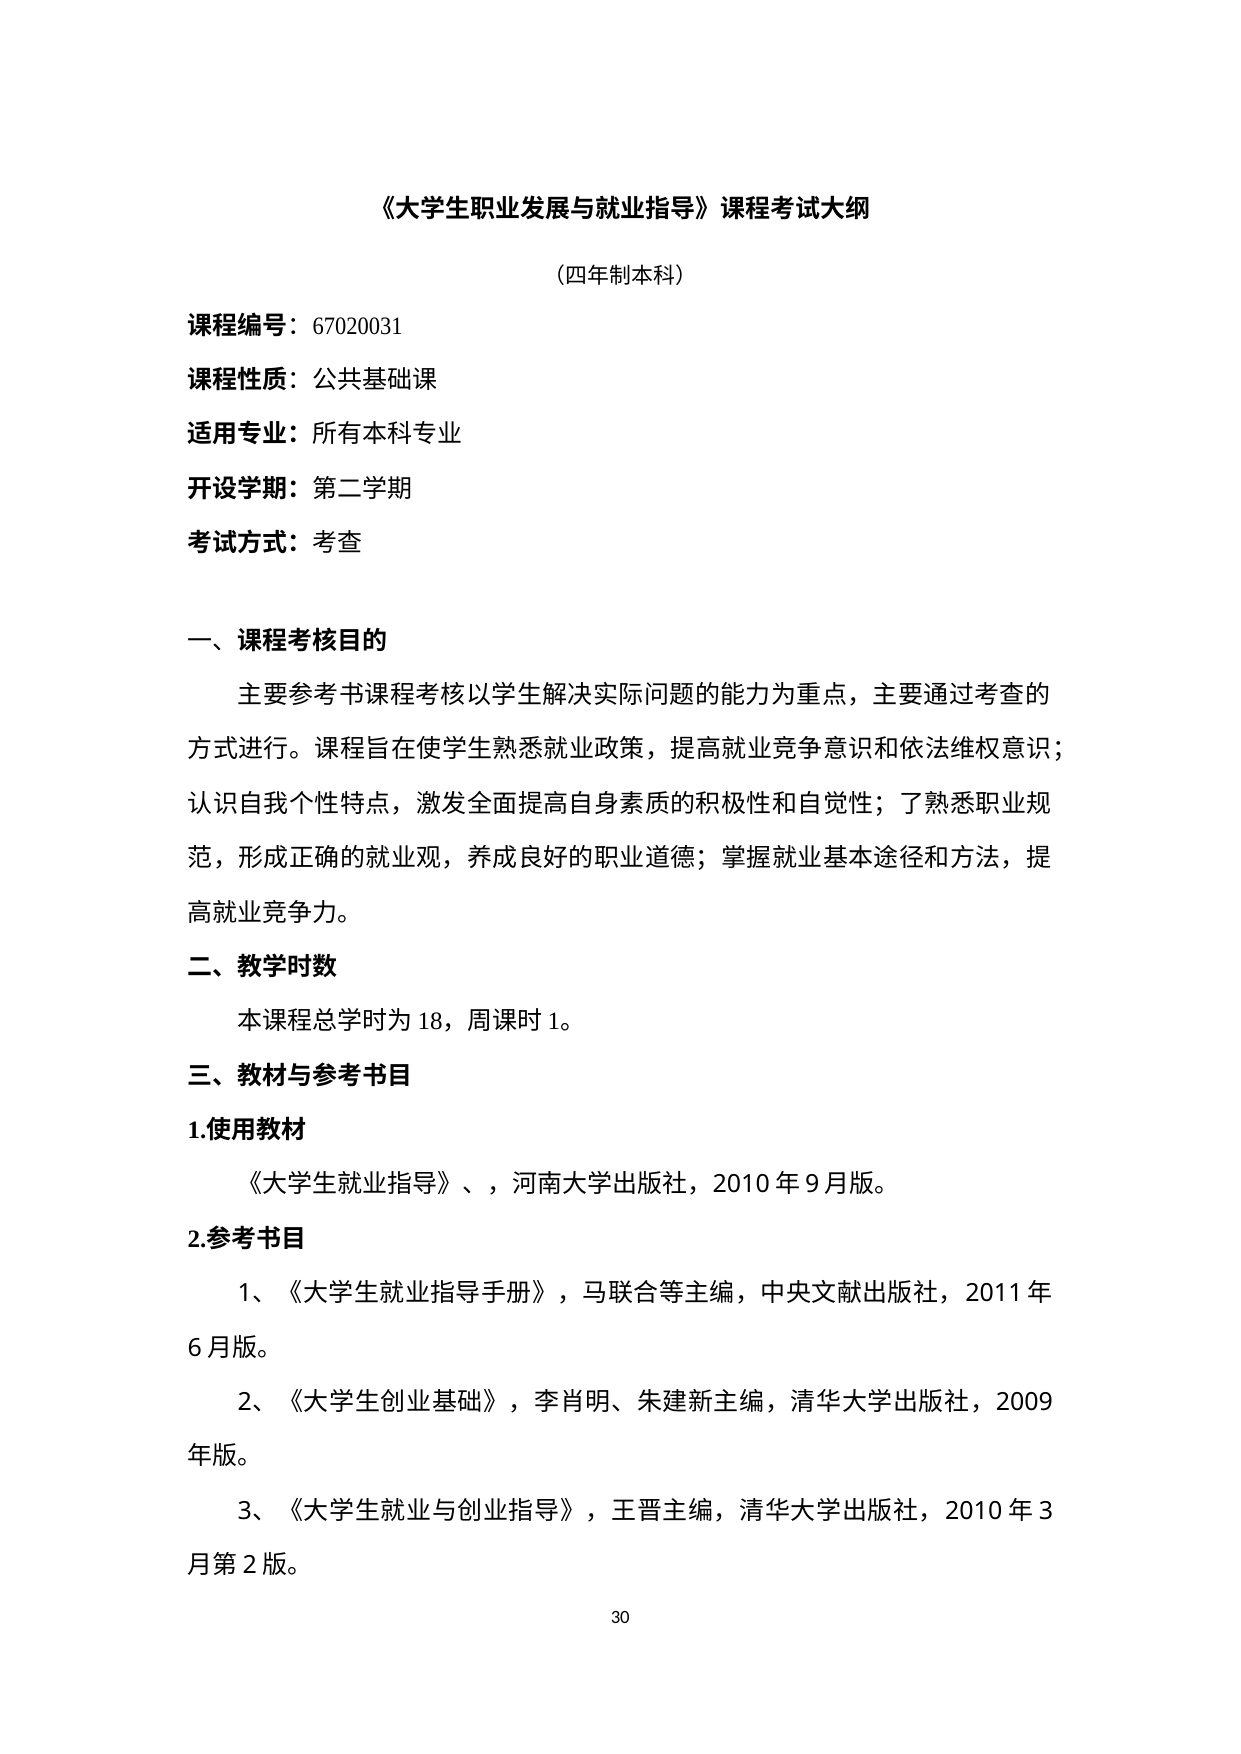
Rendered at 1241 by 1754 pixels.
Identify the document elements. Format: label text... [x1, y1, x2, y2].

text 一、课程考核目的 [187, 620, 1053, 656]
text 考试方式：考查 [187, 523, 1053, 559]
text 二、教学时数 [187, 946, 1053, 983]
text 三、教材与参考书目 [187, 1055, 1053, 1091]
text 1.使用教材 [187, 1109, 1053, 1146]
text 适用专业：所有本科专业 [187, 414, 1053, 450]
text （四年制本科） [187, 258, 1053, 289]
text 2.参考书目 [187, 1218, 1053, 1254]
text 3、《大学生就业与创业指导》，王晋主编，清华大学出版社，2010年3月第2版。 [187, 1490, 1053, 1581]
text 本课程总学时为18，周课时1。 [187, 1001, 1053, 1037]
text 《大学生就业指导》、，河南大学出版社，2010年9月版。 [187, 1164, 1053, 1200]
text 《大学生职业发展与就业指导》课程考试大纲 [187, 174, 1053, 239]
text 主要参考书课程考核以学生解决实际问题的能力为重点，主要通过考查的方式进行。课程旨在使学生熟悉就业政策，提高就业竞争意识和依法维权意识；认识自我个性特点，激发全面提高自身素质的积极性和自觉性；了熟悉职业规范，形成正确的就业观，养成良好的职业道德；掌握就业基本途径和方法，提高就业竞争力。 [187, 674, 1053, 928]
text 课程编号：67020031 [187, 305, 1053, 341]
text 1、《大学生就业指导手册》，马联合等主编，中央文献出版社，2011年6月版。 [187, 1273, 1053, 1363]
text 2、《大学生创业基础》，李肖明、朱建新主编，清华大学出版社，2009年版。 [187, 1381, 1053, 1472]
text 课程性质：公共基础课 [187, 359, 1053, 396]
text 开设学期：第二学期 [187, 468, 1053, 504]
